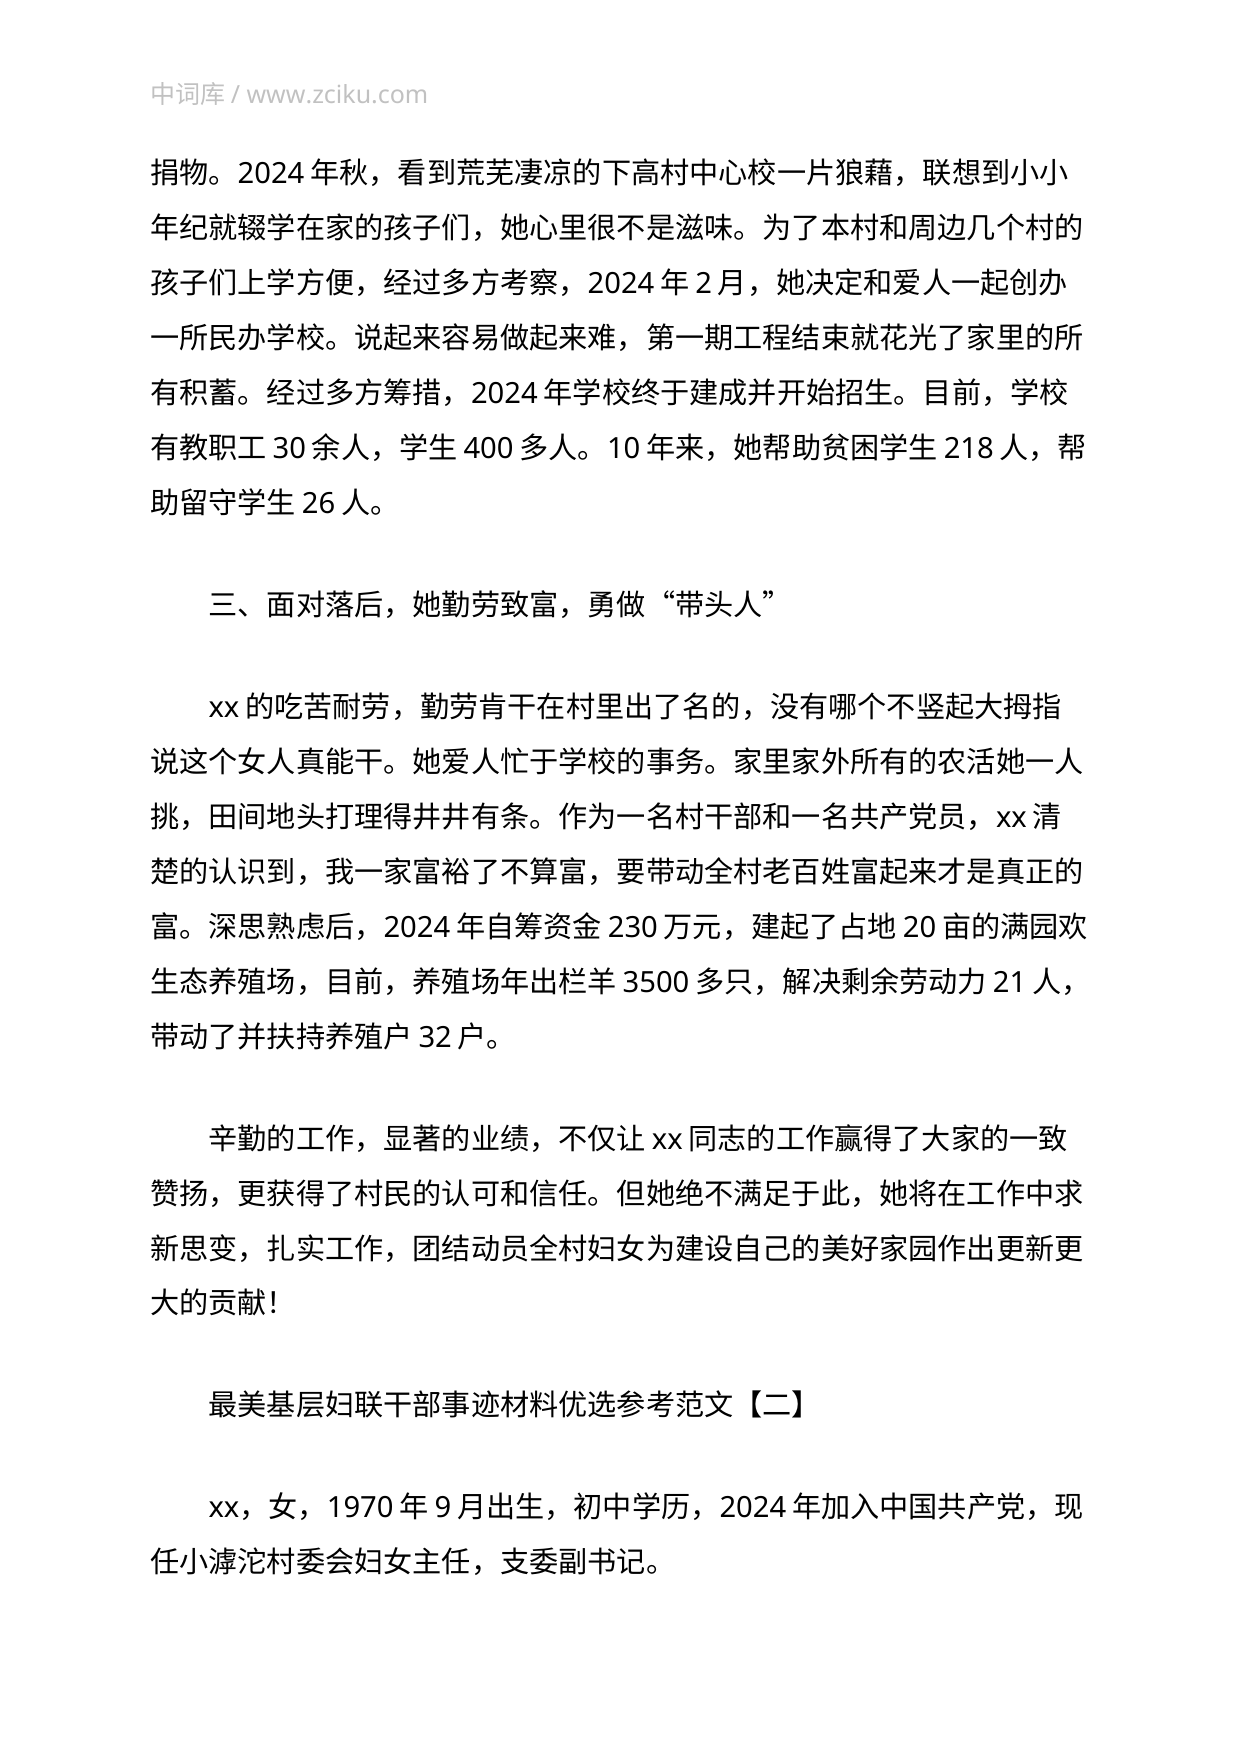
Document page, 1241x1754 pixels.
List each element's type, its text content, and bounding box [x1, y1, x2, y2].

text 最美基层妇联干部事迹材料优选参考范文【二】 [150, 1382, 1090, 1424]
text xx的吃苦耐劳，勤劳肯干在村里出了名的，没有哪个不竖起大拇指说这个女人真能干。她爱人忙于学校的事务。家里家外所有的农活她一人挑，田间地头打理得井井有条。作为一名村干部和一名共产党员，xx清楚的认识到，我一家富裕了不算富，要带动全村老百姓富起来才是真正的富。深思熟虑后，2024年自筹资金230万元，建起了占地20亩的满园欢生态养殖场，目前，养殖场年出栏羊3500多只，解决剩余劳动力21人，带动了并扶持养殖户32户。 [150, 683, 1090, 1056]
text xx，女，1970年9月出生，初中学历，2024年加入中国共产党，现任小滹沱村委会妇女主任，支委副书记。 [150, 1484, 1090, 1581]
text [150, 150, 1090, 522]
text 三、面对落后，她勤劳致富，勇做“带头人” [150, 582, 1090, 624]
text 辛勤的工作，显著的业绩，不仅让xx同志的工作赢得了大家的一致赞扬，更获得了村民的认可和信任。但她绝不满足于此，她将在工作中求新思变，扎实工作，团结动员全村妇女为建设自己的美好家园作出更新更大的贡献！ [150, 1115, 1090, 1322]
